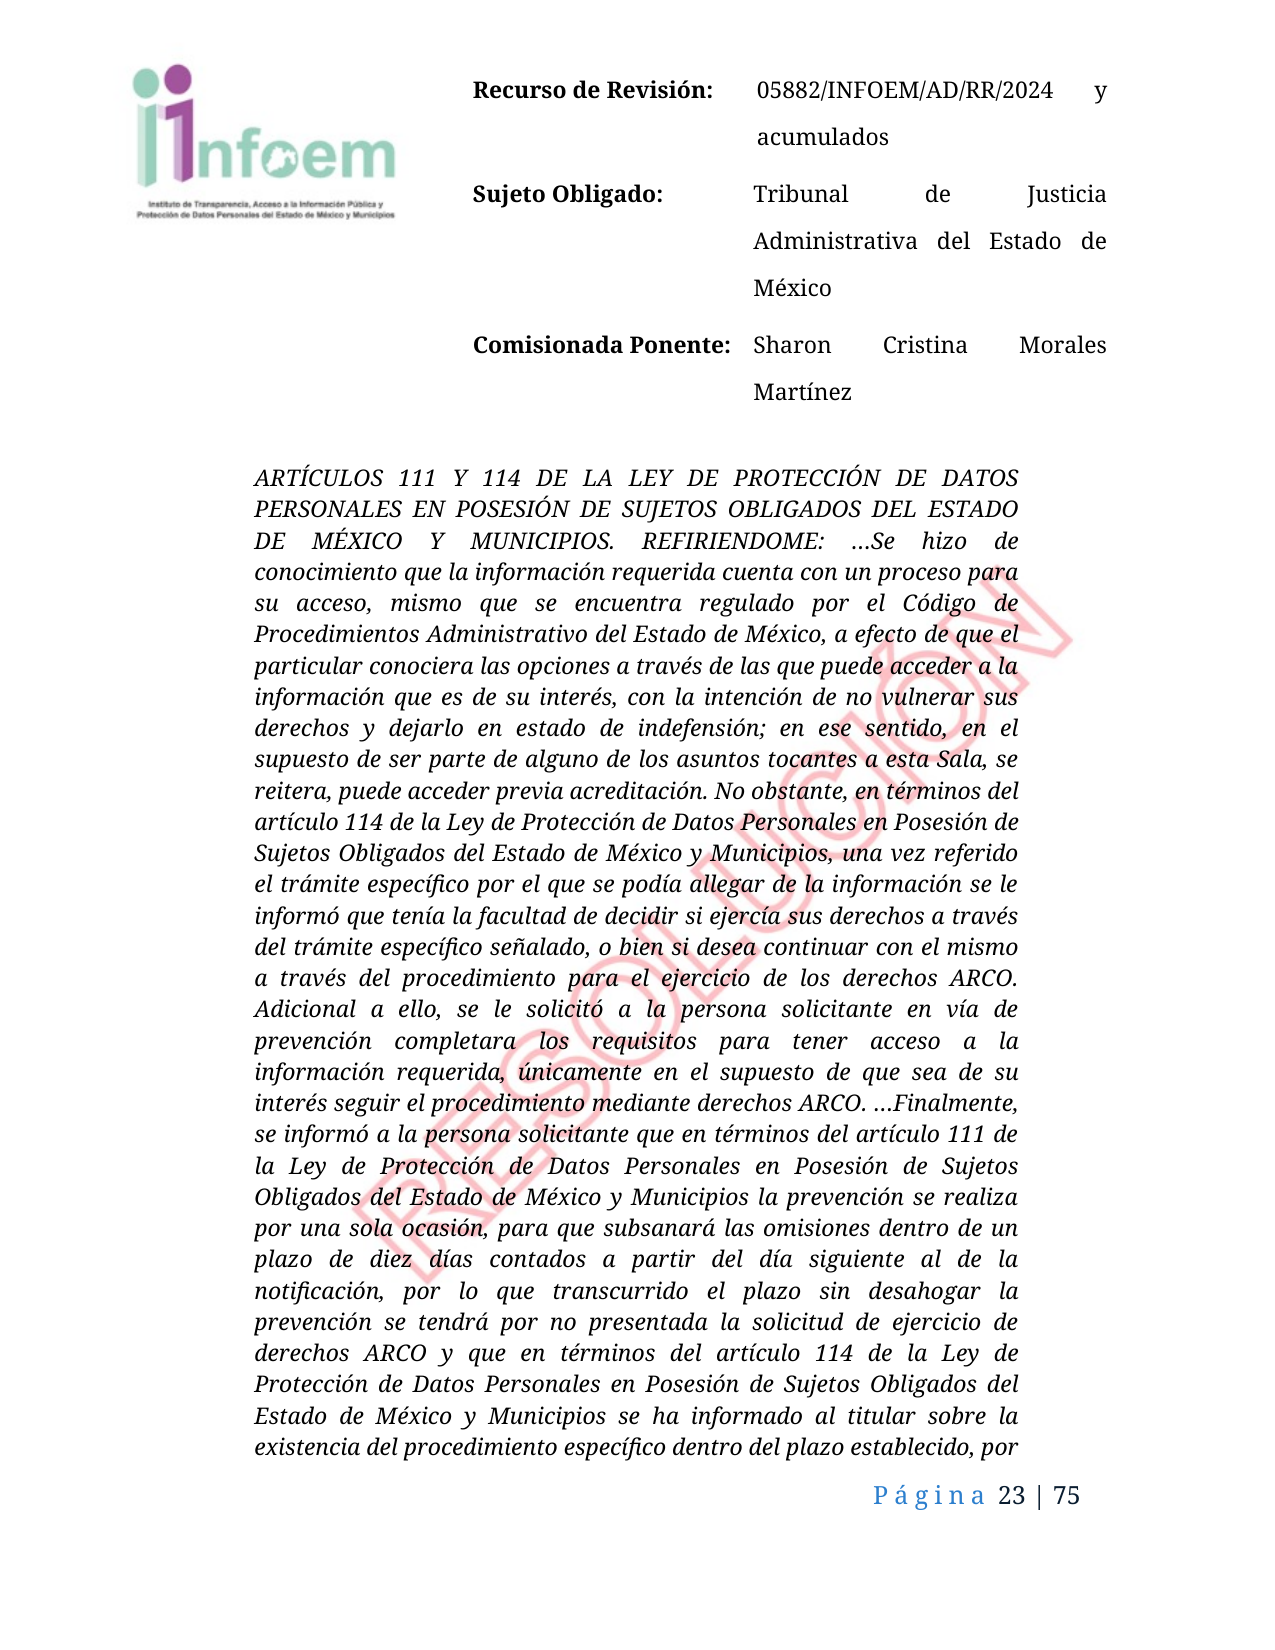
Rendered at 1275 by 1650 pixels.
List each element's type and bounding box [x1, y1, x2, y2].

text [254, 462, 1022, 1462]
picture [3, 0, 1275, 1650]
